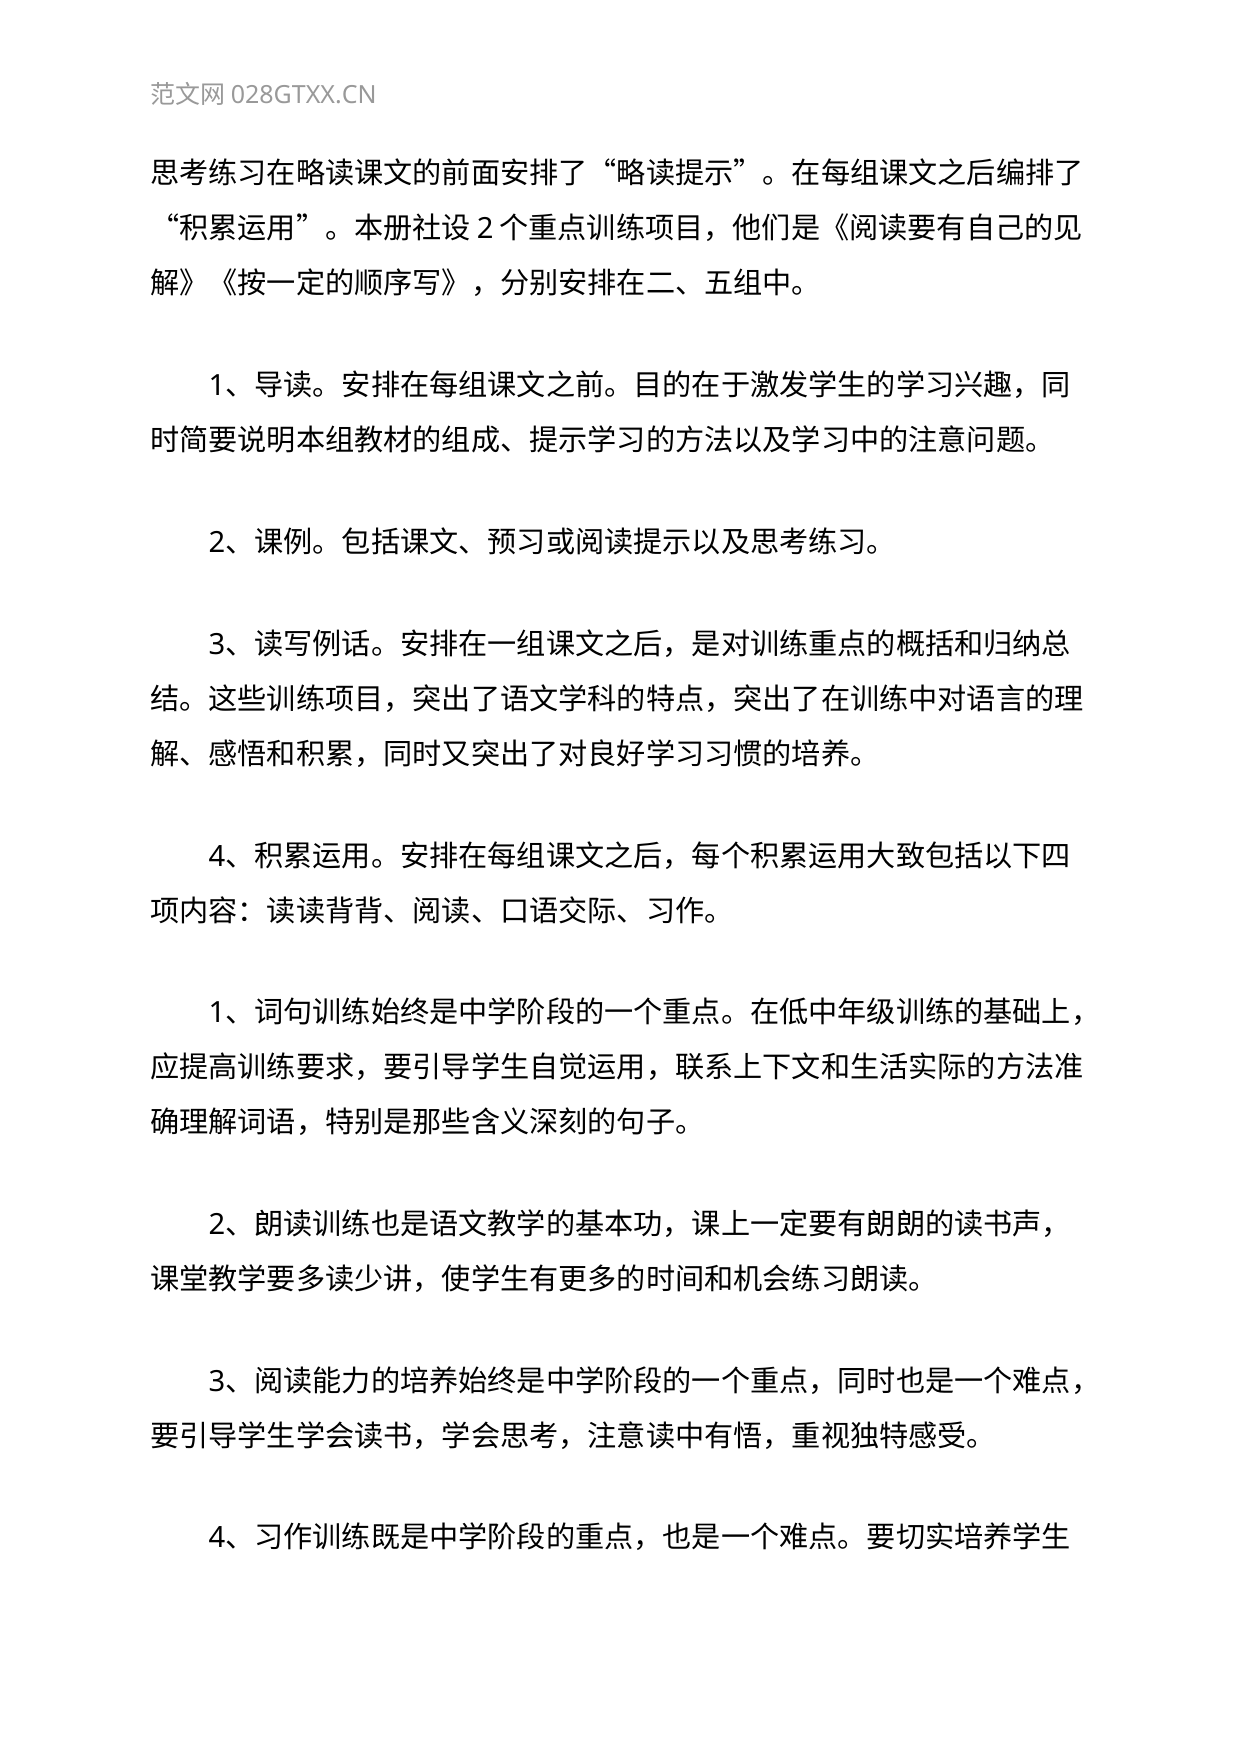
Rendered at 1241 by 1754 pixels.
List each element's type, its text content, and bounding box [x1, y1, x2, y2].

text 4、积累运用。安排在每组课文之后，每个积累运用大致包括以下四项内容：读读背背、阅读、口语交际、习作。 [150, 832, 1090, 929]
text 2、课例。包括课文、预习或阅读提示以及思考练习。 [150, 518, 1090, 561]
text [150, 1514, 1090, 1556]
text 3、读写例话。安排在一组课文之后，是对训练重点的概括和归纳总结。这些训练项目，突出了语文学科的特点，突出了在训练中对语言的理解、感悟和积累，同时又突出了对良好学习习惯的培养。 [150, 620, 1090, 773]
text 3、阅读能力的培养始终是中学阶段的一个重点，同时也是一个难点，要引导学生学会读书，学会思考，注意读中有悟，重视独特感受。 [150, 1357, 1090, 1454]
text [150, 150, 1090, 302]
text 1、词句训练始终是中学阶段的一个重点。在低中年级训练的基础上，应提高训练要求，要引导学生自觉运用，联系上下文和生活实际的方法准确理解词语，特别是那些含义深刻的句子。 [150, 989, 1090, 1141]
text 2、朗读训练也是语文教学的基本功，课上一定要有朗朗的读书声，课堂教学要多读少讲，使学生有更多的时间和机会练习朗读。 [150, 1201, 1090, 1298]
text 1、导读。安排在每组课文之前。目的在于激发学生的学习兴趣，同时简要说明本组教材的组成、提示学习的方法以及学习中的注意问题。 [150, 362, 1090, 459]
